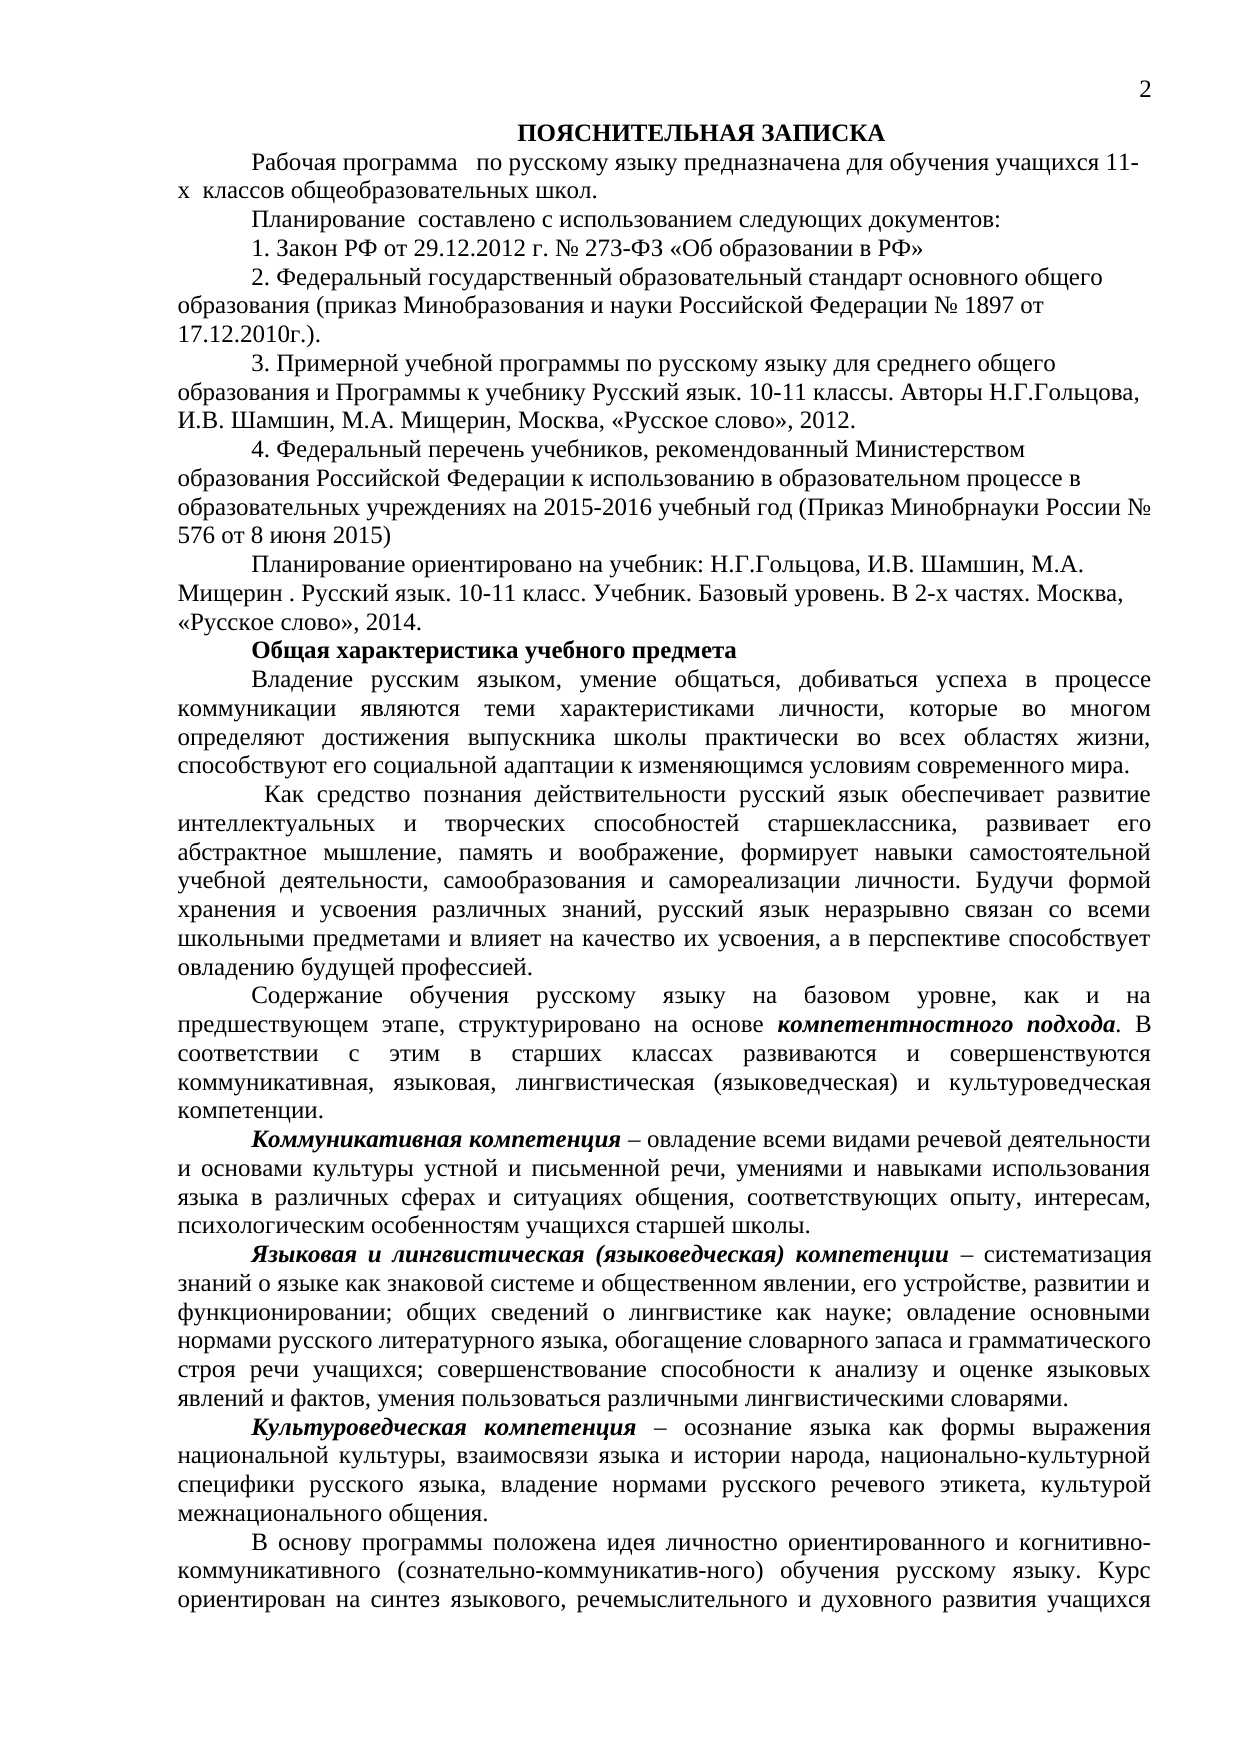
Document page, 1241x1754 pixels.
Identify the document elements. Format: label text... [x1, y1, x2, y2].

text 4. Федеральный перечень учебников, рекомендованный Министерством образования Российской Федерации к использованию в образовательном процессе в образовательных учреждениях на 2015-2016 учебный год (Приказ Минобрнауки России № 576 от 8 июня 2015) [177, 434, 1152, 549]
text 2. Федеральный государственный образовательный стандарт основного общего образования (приказ Минобразования и науки Российской Федерации № 1897 от 17.12.2010г.). [177, 262, 1152, 348]
text Планирование составлено с использованием следующих документов: [177, 204, 1152, 233]
text Рабочая программа по русскому языку предназначена для обучения учащихся 11-х классов общеобразовательных школ. [177, 147, 1152, 204]
text ПОЯСНИТЕЛЬНАЯ ЗАПИСКА [177, 118, 1152, 147]
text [177, 1527, 1152, 1613]
text Языковая и лингвистическая (языковедческая) компетенции – систематизация знаний о языке как знаковой системе и общественном явлении, его устройстве, развитии и функционировании; общих сведений о лингвистике как науке; овладение основными нормами русского литературного языка, обогащение словарного запаса и грамматического строя речи учащихся; совершенствование способности к анализу и оценке языковых явлений и фактов, умения пользоваться различными лингвистическими словарями. [177, 1239, 1152, 1412]
text Культуроведческая компетенция – осознание языка как формы выражения национальной культуры, взаимосвязи языка и истории народа, национально-культурной специфики русского языка, владение нормами русского речевого этикета, культурой межнационального общения. [177, 1412, 1152, 1527]
text Как средство познания действительности русский язык обеспечивает развитие интеллектуальных и творческих способностей старшеклассника, развивает его абстрактное мышление, память и воображение, формирует навыки самостоятельной учебной деятельности, самообразования и самореализации личности. Будучи формой хранения и усвоения различных знаний, русский язык неразрывно связан со всеми школьными предметами и влияет на качество их усвоения, а в перспективе способствует овладению будущей профессией. [177, 779, 1152, 981]
text Содержание обучения русскому языку на базовом уровне, как и на предшествующем этапе, структурировано на основе компетентностного подхода. В соответствии с этим в старших классах развиваются и совершенствуются коммуникативная, языковая, лингвистическая (языковедческая) и культуроведческая компетенции. [177, 981, 1152, 1124]
text Владение русским языком, умение общаться, добиваться успеха в процессе коммуникации являются теми характеристиками личности, которые во многом определяют достижения выпускника школы практически во всех областях жизни, способствуют его социальной адаптации к изменяющимся условиям современного мира. [177, 664, 1152, 779]
text Планирование ориентировано на учебник: Н.Г.Гольцова, И.В. Шамшин, М.А. Мищерин . Русский язык. 10-11 класс. Учебник. Базовый уровень. В 2-х частях. Москва, «Русское слово», 2014. [177, 549, 1152, 636]
text 3. Примерной учебной программы по русскому языку для среднего общего образования и Программы к учебнику Русский язык. 10-11 классы. Авторы Н.Г.Гольцова, И.В. Шамшин, М.А. Мищерин, Москва, «Русское слово», 2012. [177, 348, 1152, 434]
text 1. Закон РФ от 29.12.2012 г. № 273-ФЗ «Об образовании в РФ» [177, 233, 1152, 262]
text Общая характеристика учебного предмета [177, 636, 1152, 664]
text Коммуникативная компетенция – овладение всеми видами речевой деятельности и основами культуры устной и письменной речи, умениями и навыками использования языка в различных сферах и ситуациях общения, соответствующих опыту, интересам, психологическим особенностям учащихся старшей школы. [177, 1124, 1152, 1239]
